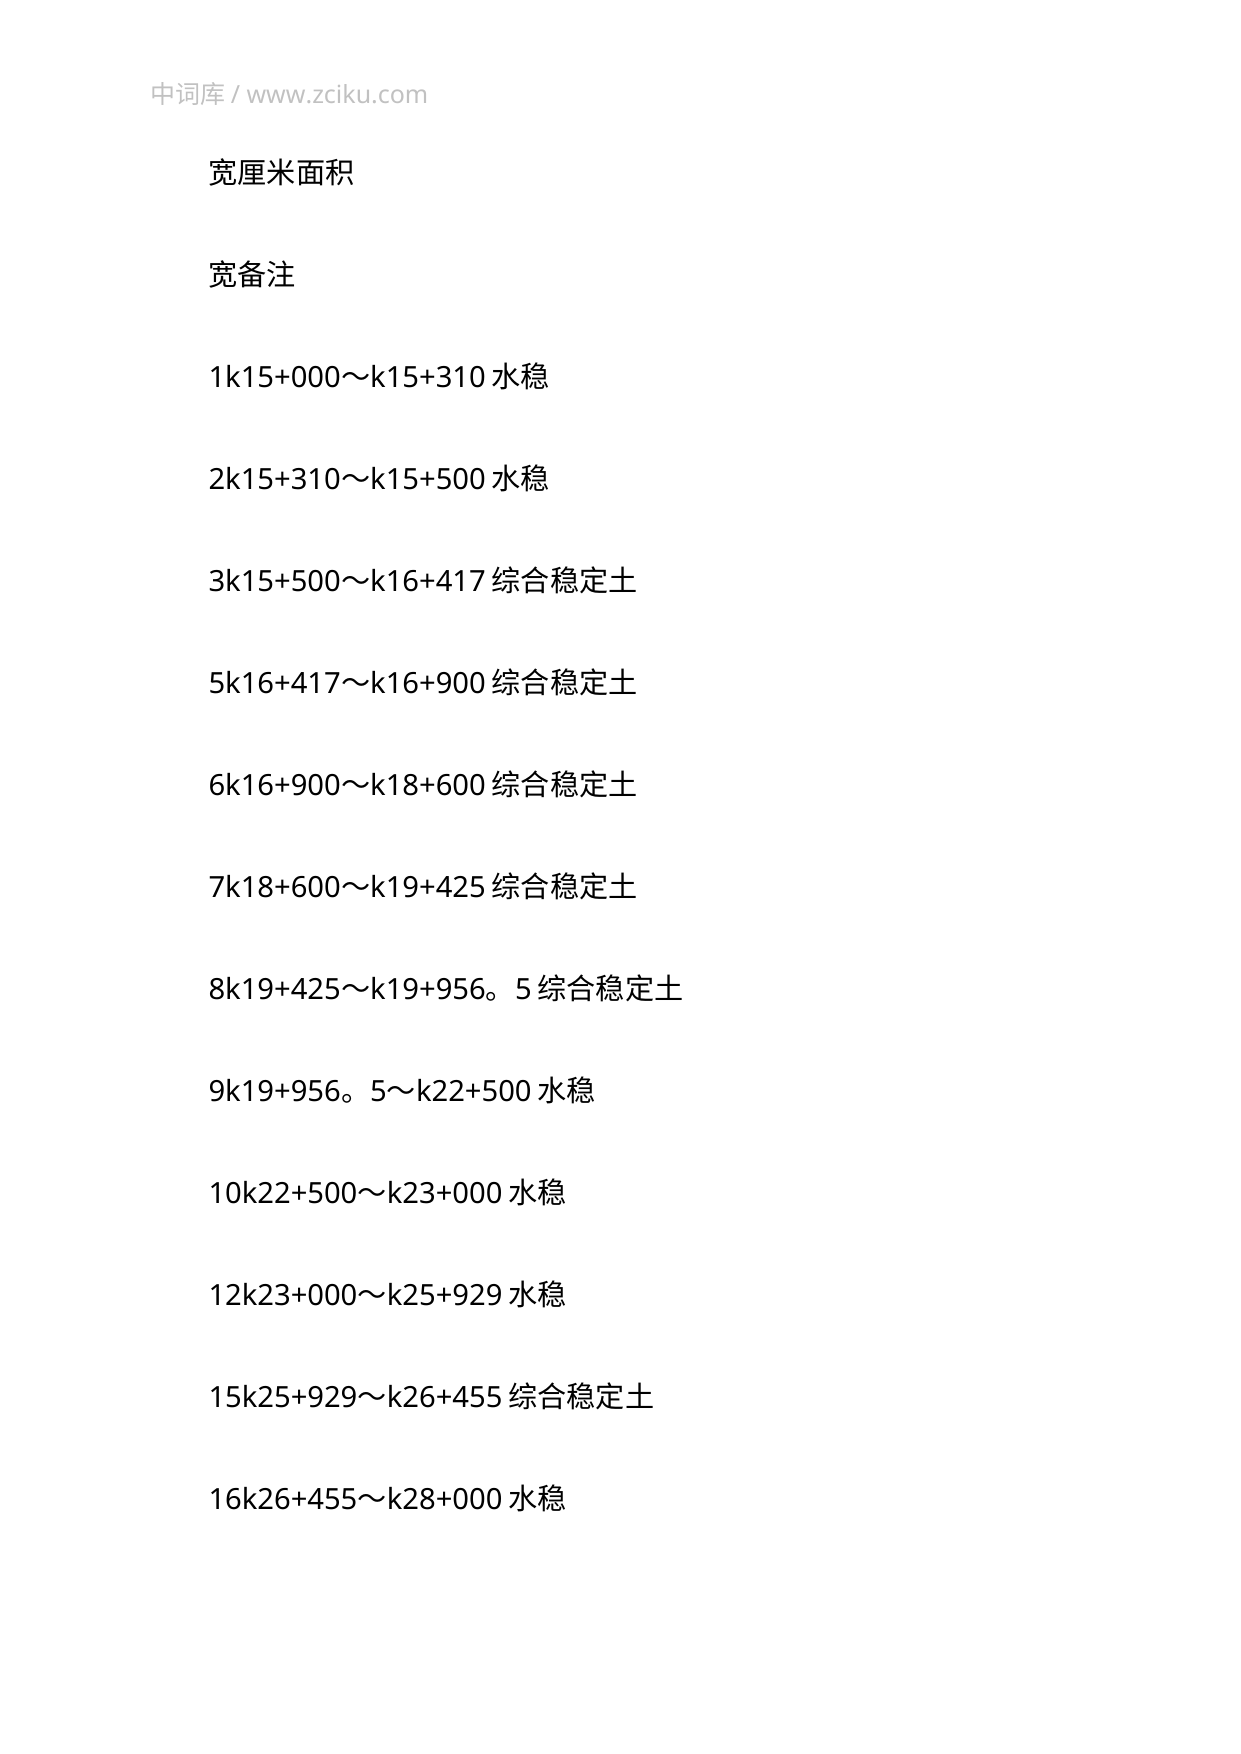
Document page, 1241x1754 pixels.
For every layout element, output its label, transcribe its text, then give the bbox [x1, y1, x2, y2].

text 5k16+417～k16+900综合稳定土 [150, 659, 1090, 702]
text 15k25+929～k26+455综合稳定土 [150, 1373, 1090, 1416]
text 宽备注 [150, 252, 1090, 294]
text 9k19+956。5～k22+500水稳 [150, 1067, 1090, 1110]
text 1k15+000～k15+310水稳 [150, 353, 1090, 396]
text 7k18+600～k19+425综合稳定土 [150, 863, 1090, 906]
text 16k26+455～k28+000水稳 [150, 1475, 1090, 1518]
text 8k19+425～k19+956。5综合稳定土 [150, 965, 1090, 1008]
text 2k15+310～k15+500水稳 [150, 456, 1090, 498]
text 宽厘米面积 [150, 150, 1090, 192]
text 12k23+000～k25+929水稳 [150, 1271, 1090, 1314]
text 3k15+500～k16+417综合稳定土 [150, 557, 1090, 600]
text 10k22+500～k23+000水稳 [150, 1169, 1090, 1212]
text 6k16+900～k18+600综合稳定土 [150, 761, 1090, 804]
